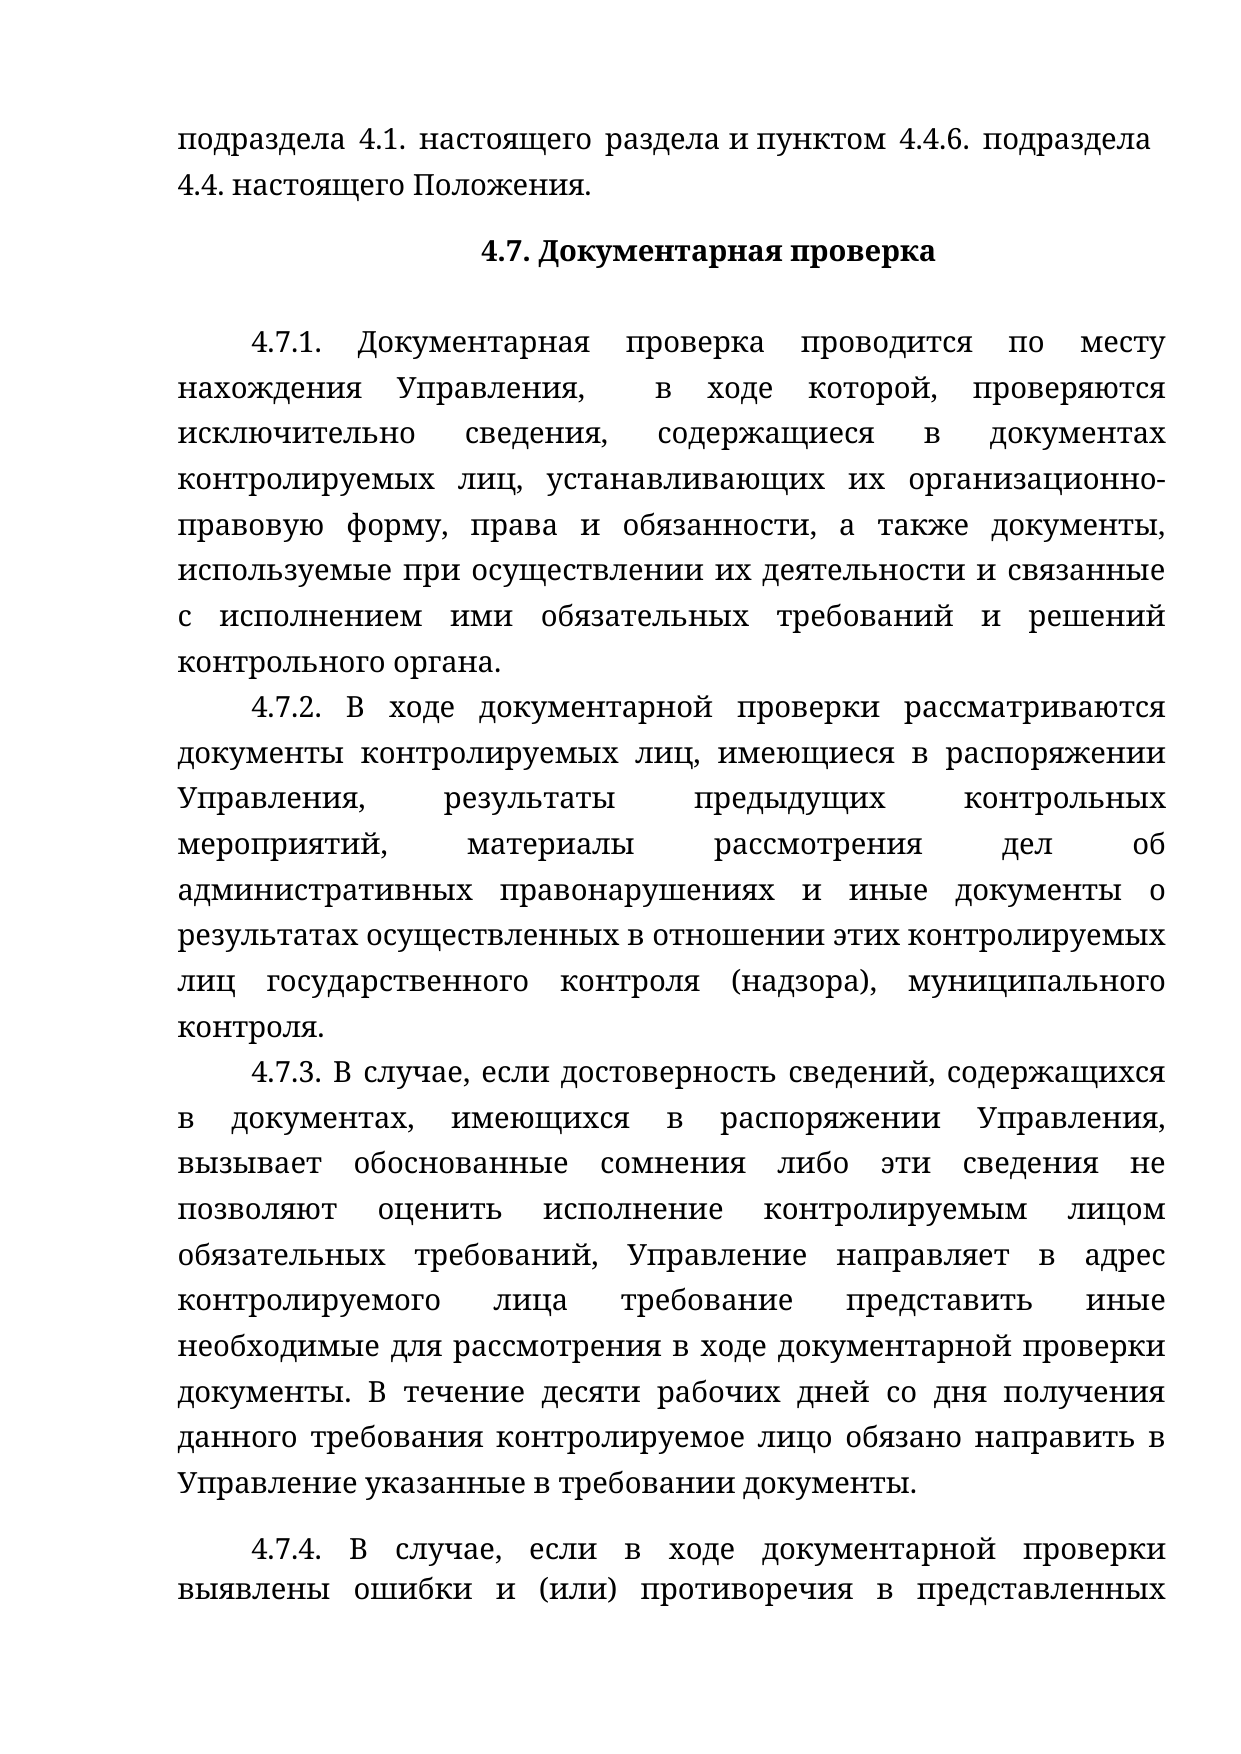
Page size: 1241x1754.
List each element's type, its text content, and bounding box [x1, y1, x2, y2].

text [177, 1528, 1166, 1568]
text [177, 118, 1152, 203]
list 4.7.3. В случае, если достоверность сведений, содержащихся в документах, имеющихся в распоряжении Управления, вызывает обоснованные сомнения либо эти сведения не позволяют оценить исполнение контролируемым лицом обязательных требований, Управление направляет в адрес контролируемого лица требование представить иные необходимые для рассмотрения в ходе документарной проверки документы. В течение десяти рабочих дней со дня получения данного требования контролируемое лицо обязано направить в Управление указанные в требовании документы. [177, 1051, 1166, 1502]
list 4.7.1. Документарная проверка проводится по месту нахождения Управления, в ходе которой, проверяются исключительно сведения, содержащиеся в документах контролируемых лиц, устанавливающих их организационно-правовую форму, права и обязанности, а также документы, используемые при осуществлении их деятельности и связанные с исполнением ими обязательных требований и решений контрольного органа. [177, 321, 1166, 681]
list 4.7.2. В ходе документарной проверки рассматриваются документы контролируемых лиц, имеющиеся в распоряжении Управления, результаты предыдущих контрольных мероприятий, материалы рассмотрения дел об административных правонарушениях и иные документы о результатах осуществленных в отношении этих контролируемых лиц государственного контроля (надзора), муниципального контроля. [177, 686, 1166, 1046]
list 4.7. Документарная проверка [177, 230, 1166, 270]
